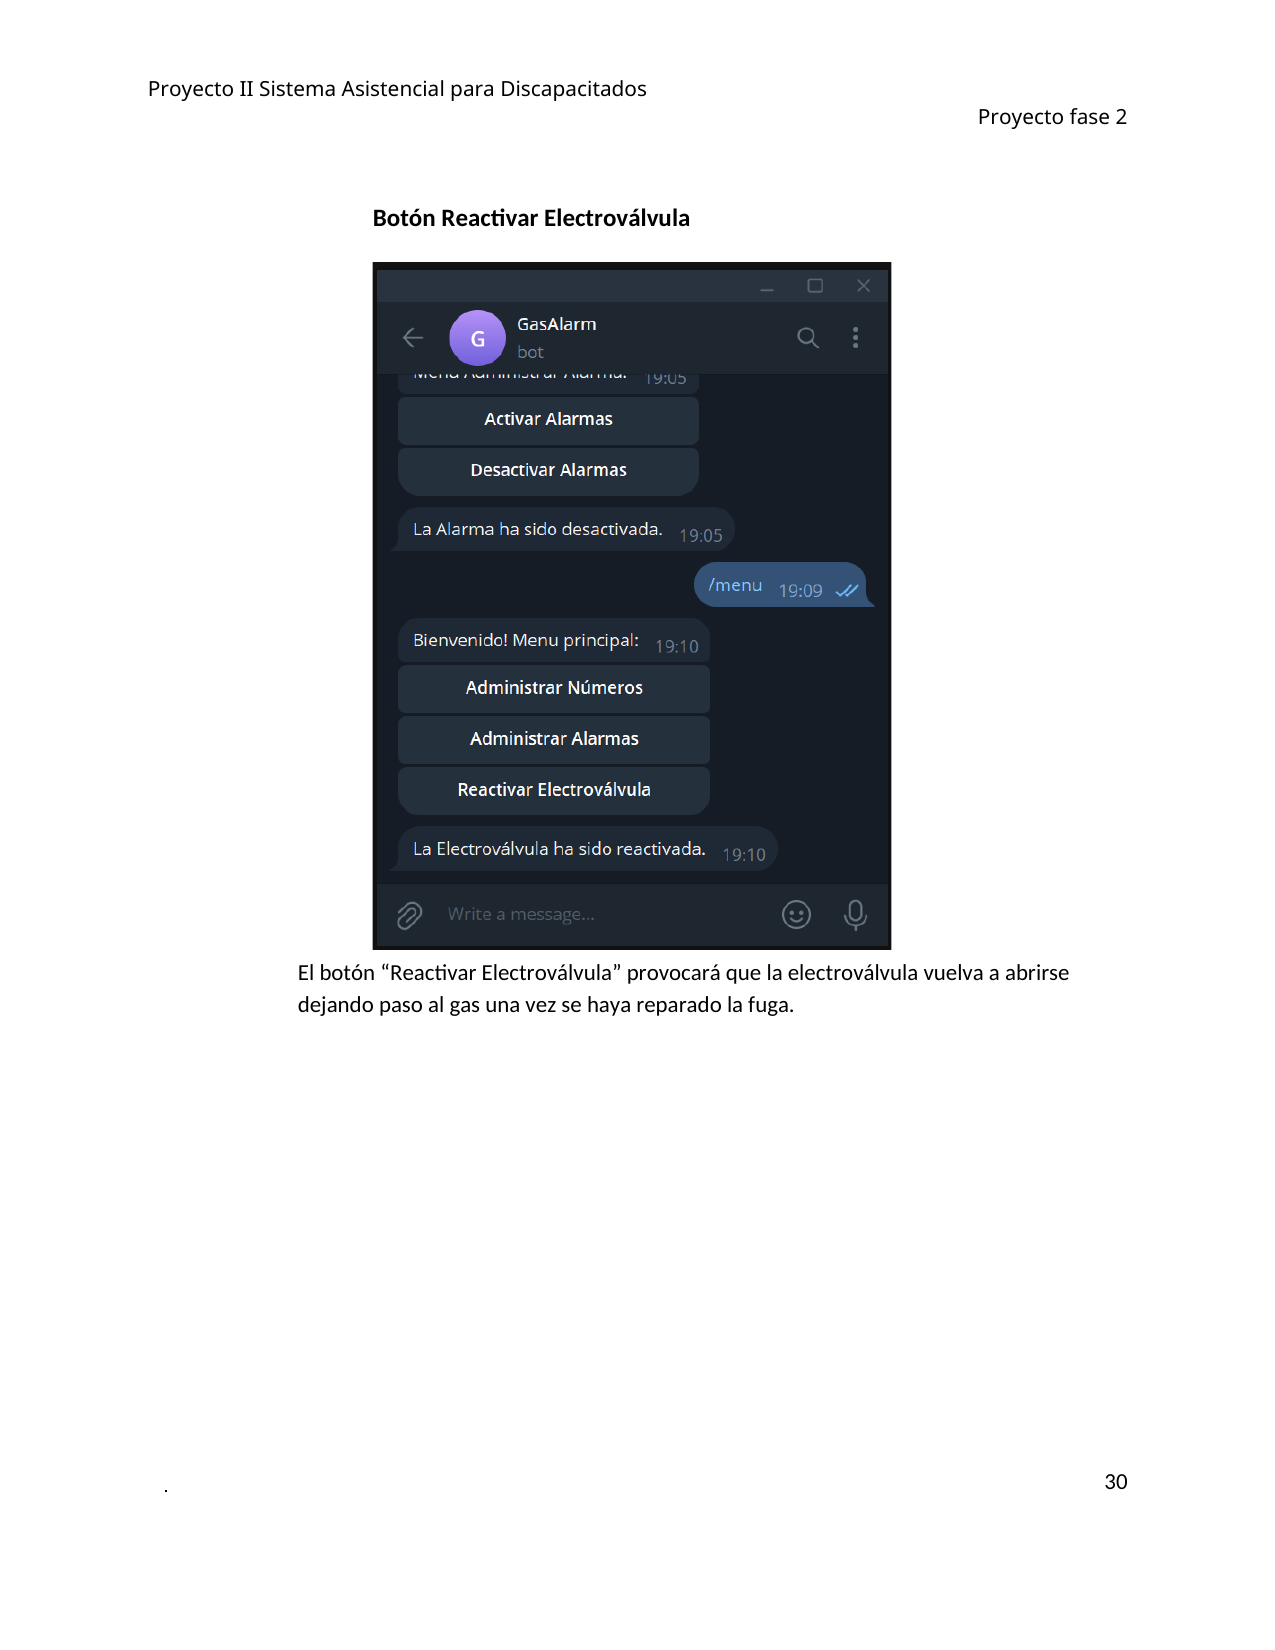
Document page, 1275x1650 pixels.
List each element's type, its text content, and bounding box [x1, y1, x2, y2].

subtitle Botón Reactivar Electroválvula [373, 202, 1127, 233]
text El botón “Reactivar Electroválvula” provocará que la electroválvula vuelva a abrirse dejando paso al gas una vez se haya reparado la fuga. [298, 958, 1127, 1018]
picture [372, 262, 892, 950]
